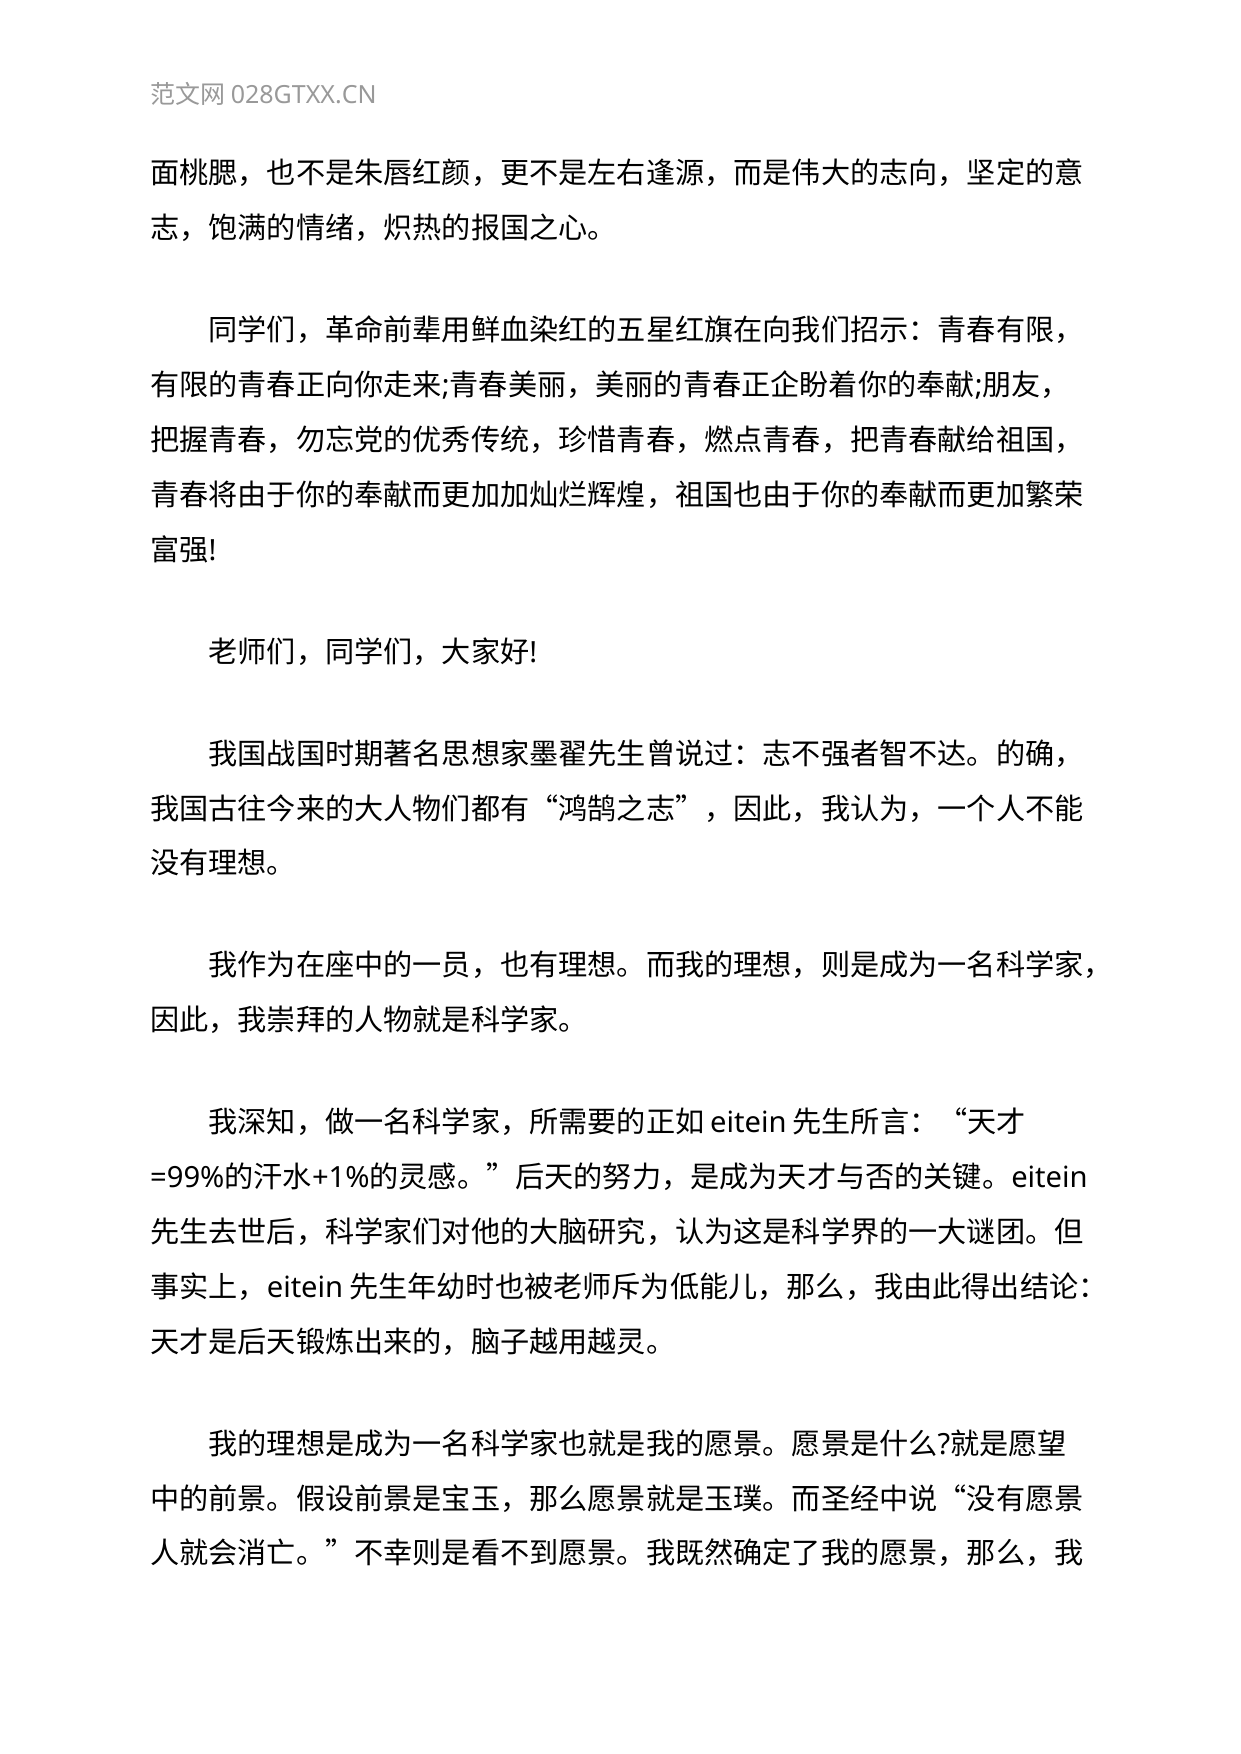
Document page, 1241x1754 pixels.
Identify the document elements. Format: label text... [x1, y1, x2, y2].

text 我作为在座中的一员，也有理想。而我的理想，则是成为一名科学家，因此，我崇拜的人物就是科学家。 [150, 942, 1090, 1039]
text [150, 1420, 1090, 1572]
text 我深知，做一名科学家，所需要的正如eitein先生所言：“天才=99%的汗水+1%的灵感。”后天的努力，是成为天才与否的关键。eitein先生去世后，科学家们对他的大脑研究，认为这是科学界的一大谜团。但事实上，eitein先生年幼时也被老师斥为低能儿，那么，我由此得出结论：天才是后天锻炼出来的，脑子越用越灵。 [150, 1098, 1090, 1361]
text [150, 150, 1090, 247]
text 同学们，革命前辈用鲜血染红的五星红旗在向我们招示：青春有限，有限的青春正向你走来;青春美丽，美丽的青春正企盼着你的奉献;朋友，把握青春，勿忘党的优秀传统，珍惜青春，燃点青春，把青春献给祖国，青春将由于你的奉献而更加加灿烂辉煌，祖国也由于你的奉献而更加繁荣富强! [150, 307, 1090, 569]
text 老师们，同学们，大家好! [150, 628, 1090, 671]
text 我国战国时期著名思想家墨翟先生曾说过：志不强者智不达。的确，我国古往今来的大人物们都有“鸿鹄之志”，因此，我认为，一个人不能没有理想。 [150, 730, 1090, 882]
